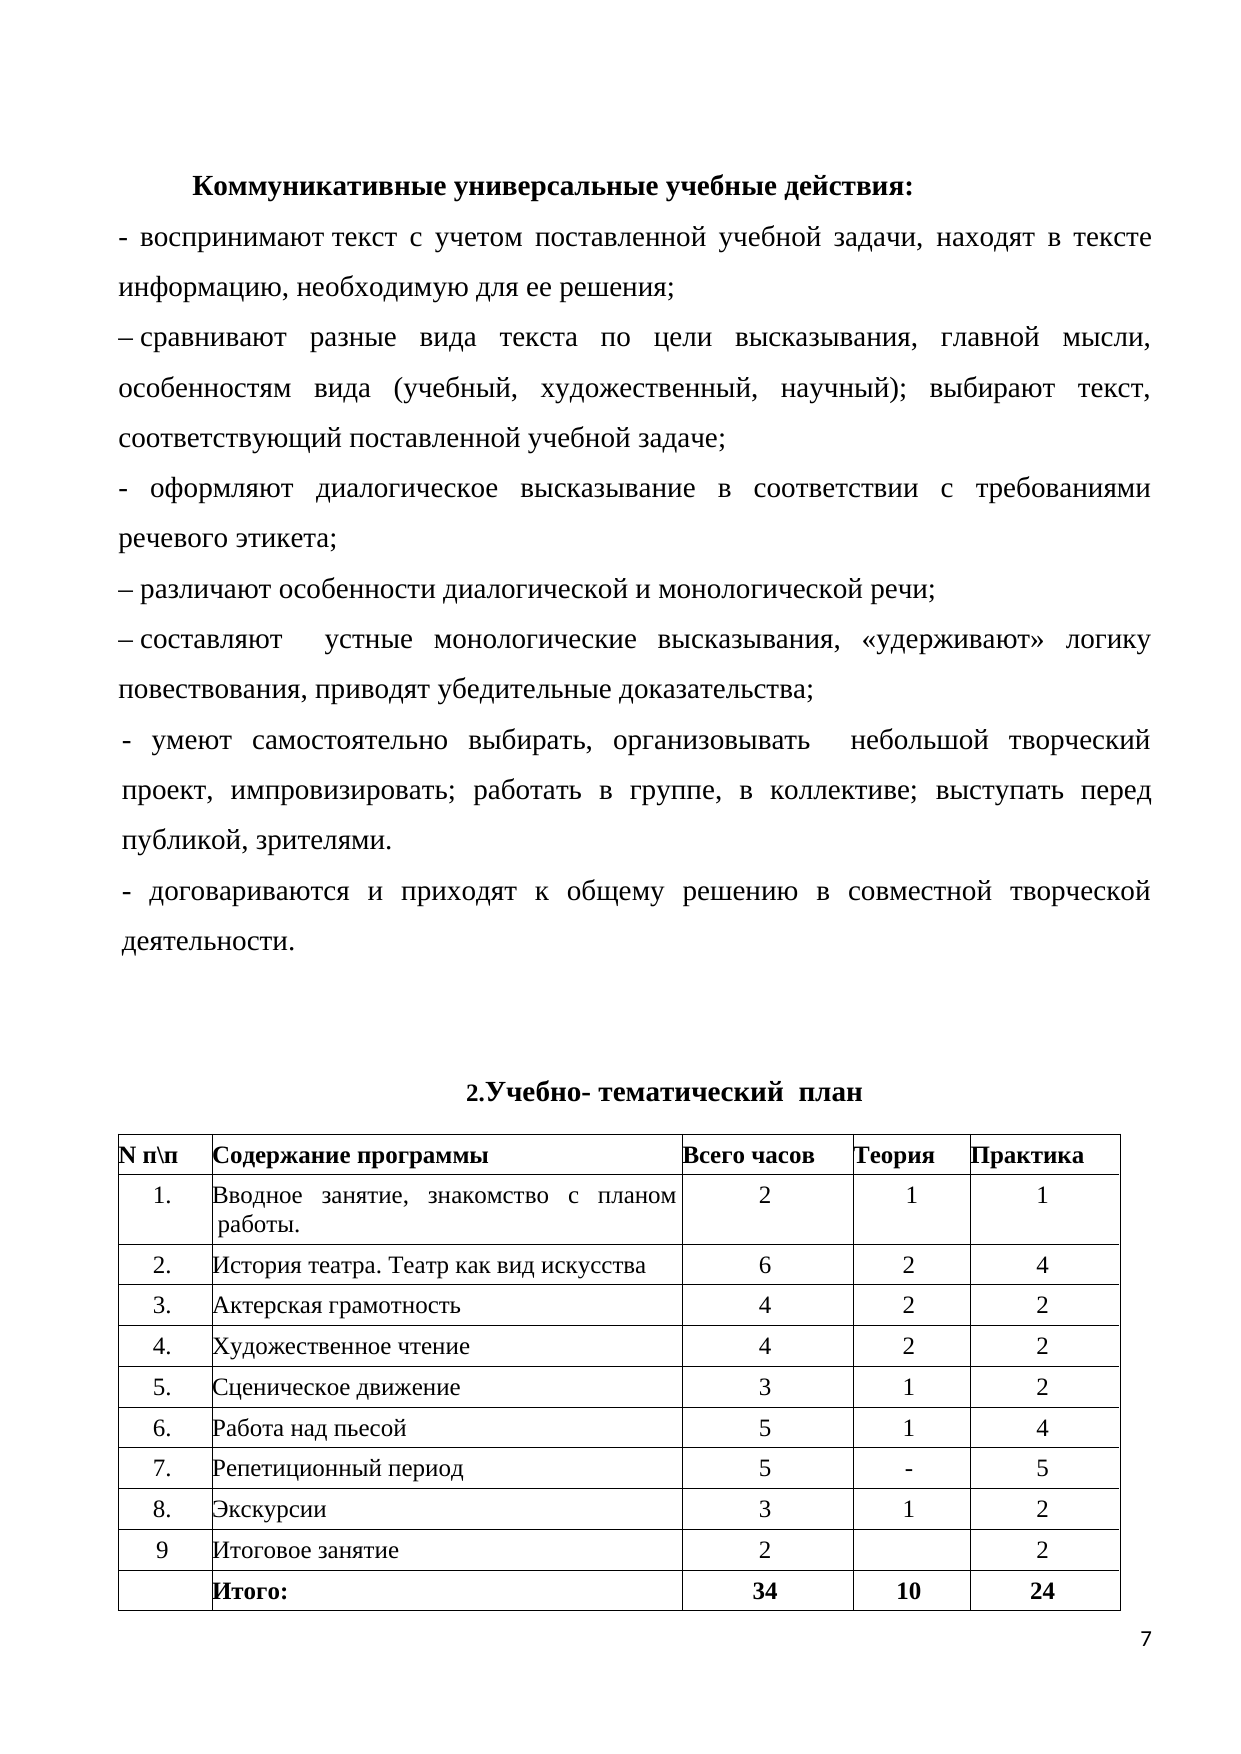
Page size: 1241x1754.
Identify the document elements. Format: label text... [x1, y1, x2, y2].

table_cell 4 [971, 1244, 1120, 1284]
text 2.Учебно- тематический план [118, 1074, 1152, 1108]
table_cell 1. [119, 1175, 212, 1244]
table_cell Актерская грамотность [213, 1285, 682, 1325]
table_cell Итоговое занятие [213, 1530, 682, 1569]
table_cell 6. [119, 1408, 212, 1447]
text – различают особенности диалогической и монологической речи; [118, 571, 1152, 604]
table_cell 5 [683, 1408, 853, 1447]
text - договариваются и приходят к общему решению в совместной творческой деятельности. [122, 873, 1152, 957]
table_cell 1 [971, 1174, 1120, 1244]
table_cell - [854, 1448, 970, 1488]
table_cell 6 [683, 1245, 853, 1284]
table_cell 2 [854, 1285, 970, 1325]
table_cell 1 [854, 1408, 970, 1447]
table_cell [119, 1571, 212, 1610]
table_header Теория [854, 1135, 970, 1174]
table_header N п\п [119, 1135, 212, 1174]
text - умеют самостоятельно выбирать, организовывать небольшой творческий проект, импровизировать; работать в группе, в коллективе; выступать перед публикой, зрителями. [122, 722, 1152, 856]
table_cell 2 [683, 1175, 853, 1244]
table_cell 3 [683, 1489, 853, 1529]
table_cell 2 [971, 1529, 1120, 1569]
table_cell Репетиционный период [213, 1448, 682, 1488]
table_cell 1 [854, 1489, 970, 1529]
text - воспринимают текст с учетом поставленной учебной задачи, находят в тексте информацию, необходимую для ее решения; [118, 219, 1152, 303]
table_cell Работа над пьесой [213, 1408, 682, 1447]
table_cell 10 [854, 1571, 970, 1610]
table_cell 4 [971, 1407, 1120, 1447]
table_cell 2 [971, 1284, 1120, 1325]
text – сравнивают разные вида текста по цели высказывания, главной мысли, особенностям вида (учебный, художественный, научный); выбирают текст, соответствующий поставленной учебной задаче; [118, 319, 1152, 453]
table_header Всего часов [683, 1135, 853, 1174]
table_cell Вводное занятие, знакомство с планом работы. [213, 1175, 682, 1244]
table_cell Экскурсии [213, 1489, 682, 1529]
table_cell Художественное чтение [213, 1326, 682, 1366]
text - оформляют диалогическое высказывание в соответствии с требованиями речевого этикета; [118, 470, 1152, 554]
table_cell 5. [119, 1367, 212, 1407]
table_cell 3. [119, 1285, 212, 1325]
table_cell 2. [119, 1245, 212, 1284]
table_cell 2 [683, 1530, 853, 1569]
table_header Практика [971, 1135, 1120, 1174]
table_cell 5 [683, 1448, 853, 1488]
table_cell 2 [854, 1326, 970, 1366]
table_cell 4 [683, 1326, 853, 1366]
table_cell 34 [683, 1571, 853, 1610]
table_cell 8. [119, 1489, 212, 1529]
table_cell 4. [119, 1326, 212, 1366]
table_cell 9 [119, 1530, 212, 1569]
table_cell Итого: [213, 1571, 682, 1610]
table_cell 24 [971, 1570, 1120, 1610]
table_cell 3 [683, 1367, 853, 1407]
table_cell История театра. Театр как вид искусства [213, 1245, 682, 1284]
text Коммуникативные универсальные учебные действия: [118, 168, 1152, 202]
table_cell 2 [971, 1488, 1120, 1529]
table_cell 1 [854, 1367, 970, 1407]
table_cell 7. [119, 1448, 212, 1488]
table_cell 2 [854, 1245, 970, 1284]
table_cell [854, 1530, 970, 1569]
text – составляют устные монологические высказывания, «удерживают» логику повествования, приводят убедительные доказательства; [118, 621, 1152, 705]
table_cell 2 [971, 1325, 1120, 1366]
table_cell Сценическое движение [213, 1367, 682, 1407]
table_cell 4 [683, 1285, 853, 1325]
table_cell 5 [971, 1447, 1120, 1488]
table_cell 2 [971, 1366, 1120, 1407]
table_cell 1 [854, 1175, 970, 1244]
table_header Содержание программы [213, 1135, 682, 1174]
